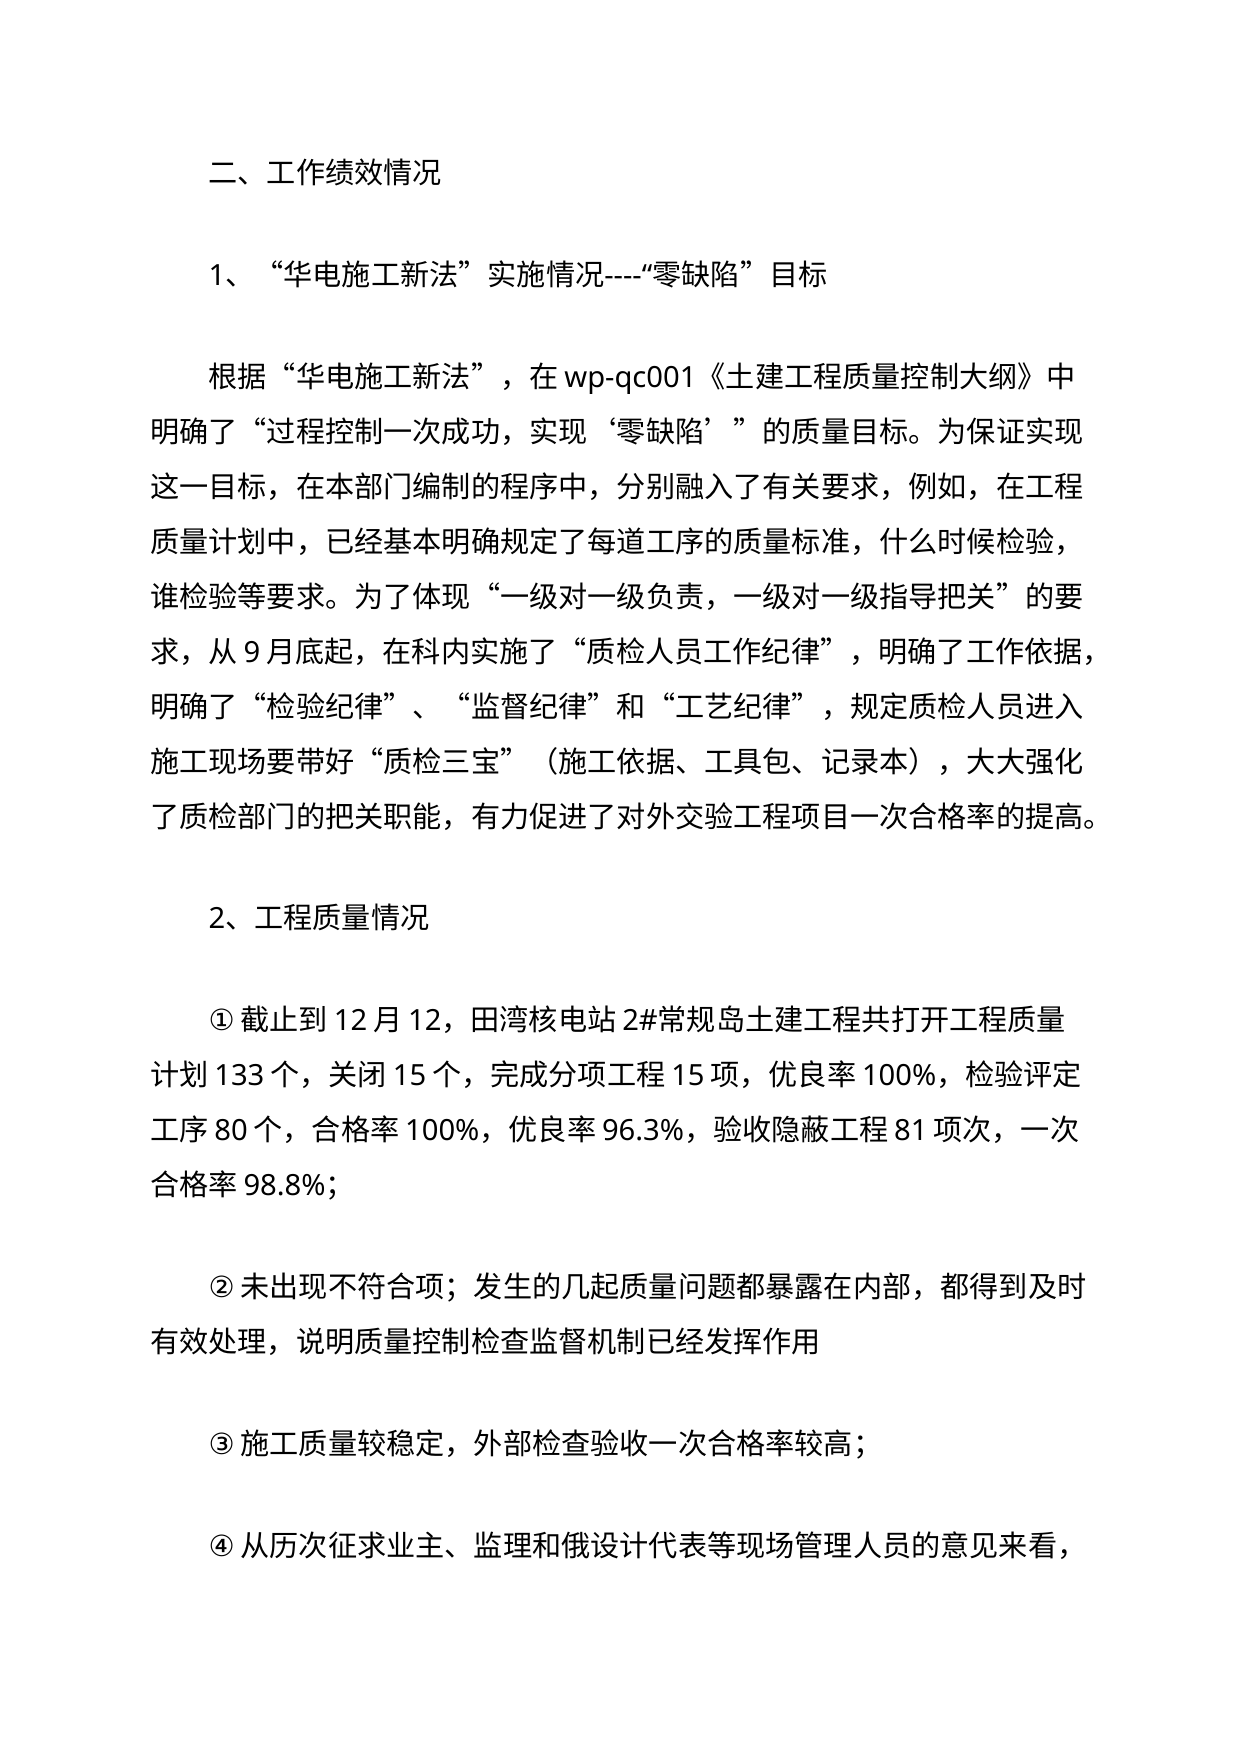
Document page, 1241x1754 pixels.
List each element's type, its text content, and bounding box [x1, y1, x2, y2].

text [150, 1523, 1090, 1565]
text 1、“华电施工新法”实施情况----“零缺陷”目标 [150, 252, 1090, 294]
text 二、工作绩效情况 [150, 150, 1090, 192]
text 2、工程质量情况 [150, 895, 1090, 937]
text ②未出现不符合项；发生的几起质量问题都暴露在内部，都得到及时有效处理，说明质量控制检查监督机制已经发挥作用 [150, 1264, 1090, 1361]
text 根据“华电施工新法”，在wp-qc001《土建工程质量控制大纲》中明确了“过程控制一次成功，实现‘零缺陷’”的质量目标。为保证实现这一目标，在本部门编制的程序中，分别融入了有关要求，例如，在工程质量计划中，已经基本明确规定了每道工序的质量标准，什么时候检验，谁检验等要求。为了体现“一级对一级负责，一级对一级指导把关”的要求，从9月底起，在科内实施了“质检人员工作纪律”，明确了工作依据，明确了“检验纪律”、“监督纪律”和“工艺纪律”，规定质检人员进入施工现场要带好“质检三宝”（施工依据、工具包、记录本），大大强化了质检部门的把关职能，有力促进了对外交验工程项目一次合格率的提高。 [150, 354, 1090, 835]
text ①截止到12月12，田湾核电站2#常规岛土建工程共打开工程质量计划133个，关闭15个，完成分项工程15项，优良率100%，检验评定工序80个，合格率100%，优良率96.3%，验收隐蔽工程81项次，一次合格率98.8%； [150, 997, 1090, 1204]
text ③施工质量较稳定，外部检查验收一次合格率较高； [150, 1421, 1090, 1463]
